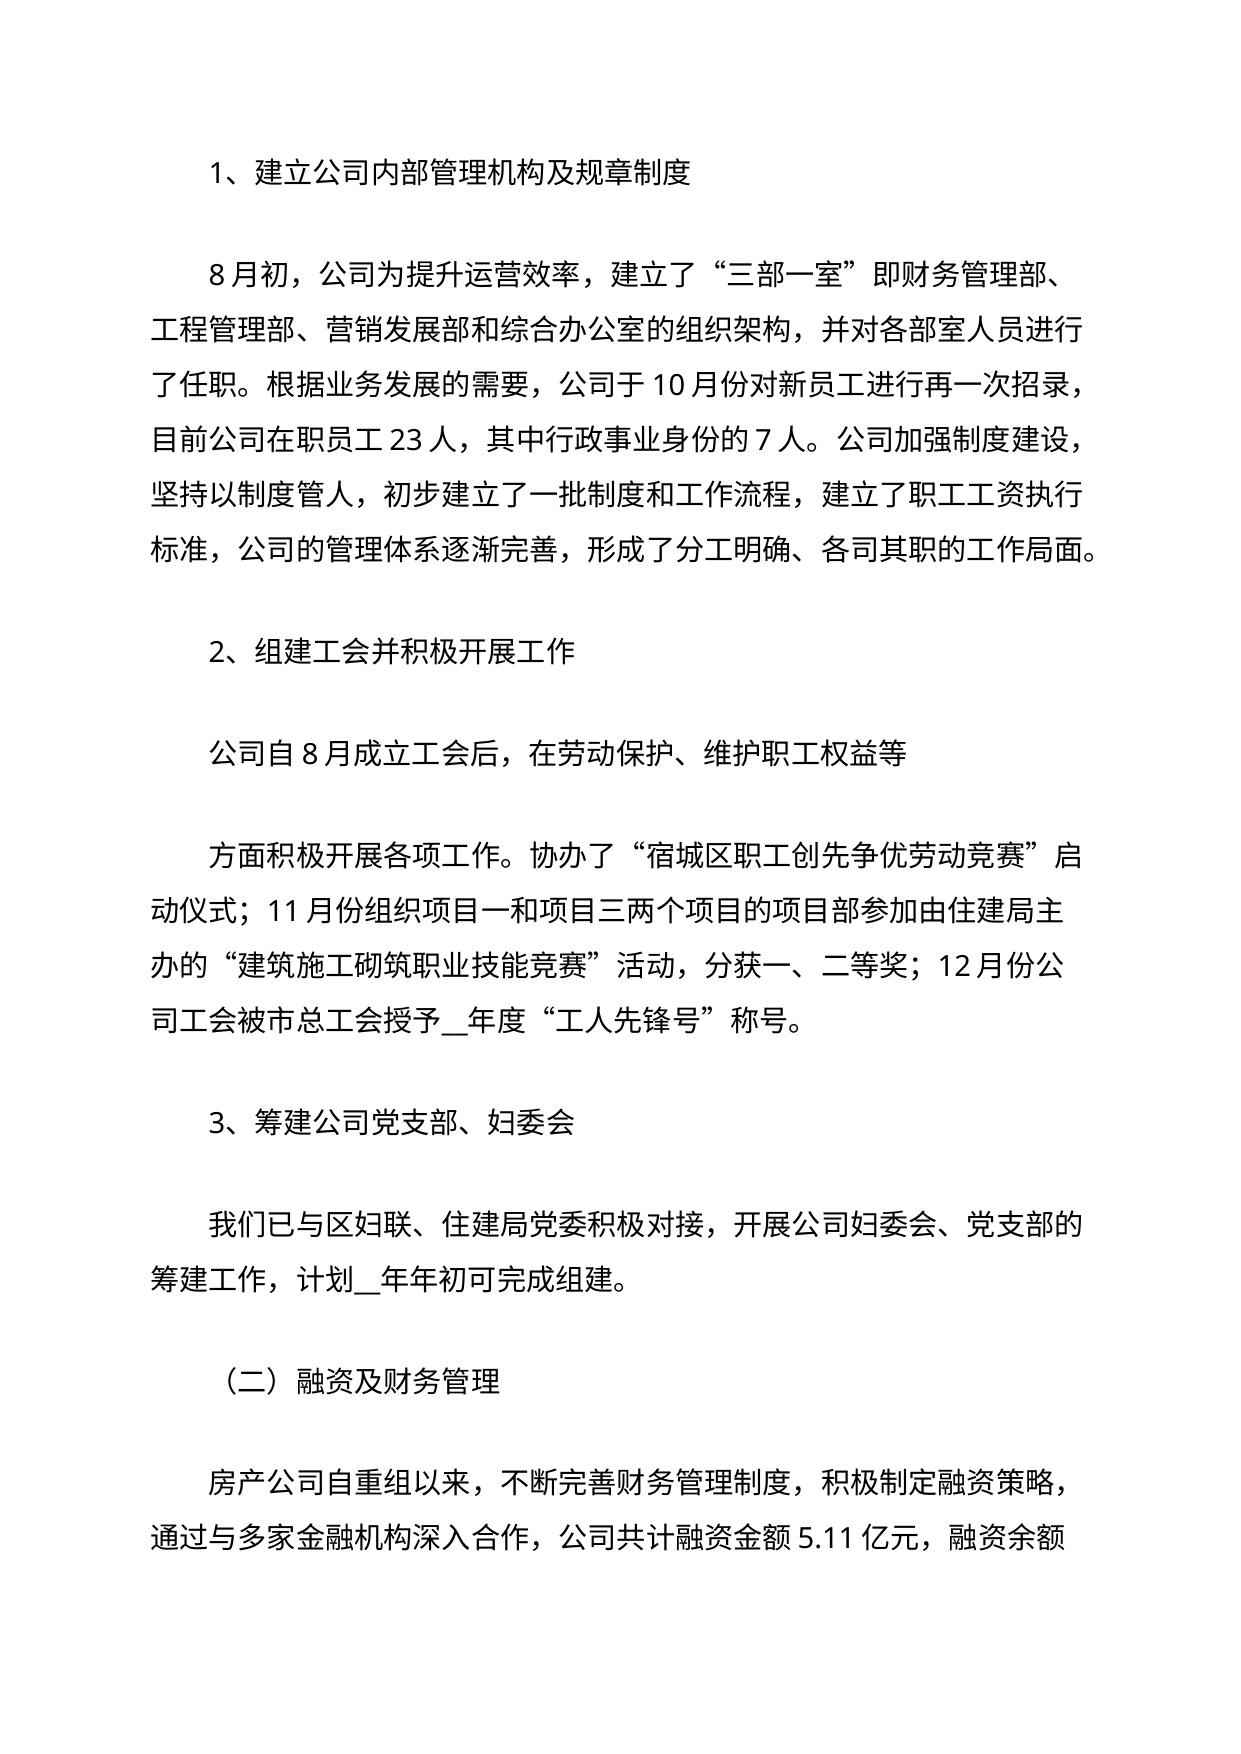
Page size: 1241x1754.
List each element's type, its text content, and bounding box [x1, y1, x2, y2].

text 方面积极开展各项工作。协办了“宿城区职工创先争优劳动竞赛”启动仪式；11月份组织项目一和项目三两个项目的项目部参加由住建局主办的“建筑施工砌筑职业技能竞赛”活动，分获一、二等奖；12月份公司工会被市总工会授予__年度“工人先锋号”称号。 [150, 832, 1090, 1040]
text 3、筹建公司党支部、妇委会 [150, 1099, 1090, 1142]
text 公司自8月成立工会后，在劳动保护、维护职工权益等 [150, 731, 1090, 773]
text 8月初，公司为提升运营效率，建立了“三部一室”即财务管理部、工程管理部、营销发展部和综合办公室的组织架构，并对各部室人员进行了任职。根据业务发展的需要，公司于10月份对新员工进行再一次招录，目前公司在职员工23人，其中行政事业身份的7人。公司加强制度建设，坚持以制度管人，初步建立了一批制度和工作流程，建立了职工工资执行标准，公司的管理体系逐渐完善，形成了分工明确、各司其职的工作局面。 [150, 252, 1090, 569]
text （二）融资及财务管理 [150, 1358, 1090, 1401]
text 1、建立公司内部管理机构及规章制度 [150, 150, 1090, 192]
text 我们已与区妇联、住建局党委积极对接，开展公司妇委会、党支部的筹建工作，计划__年年初可完成组建。 [150, 1201, 1090, 1299]
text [150, 1460, 1090, 1557]
text 2、组建工会并积极开展工作 [150, 628, 1090, 671]
